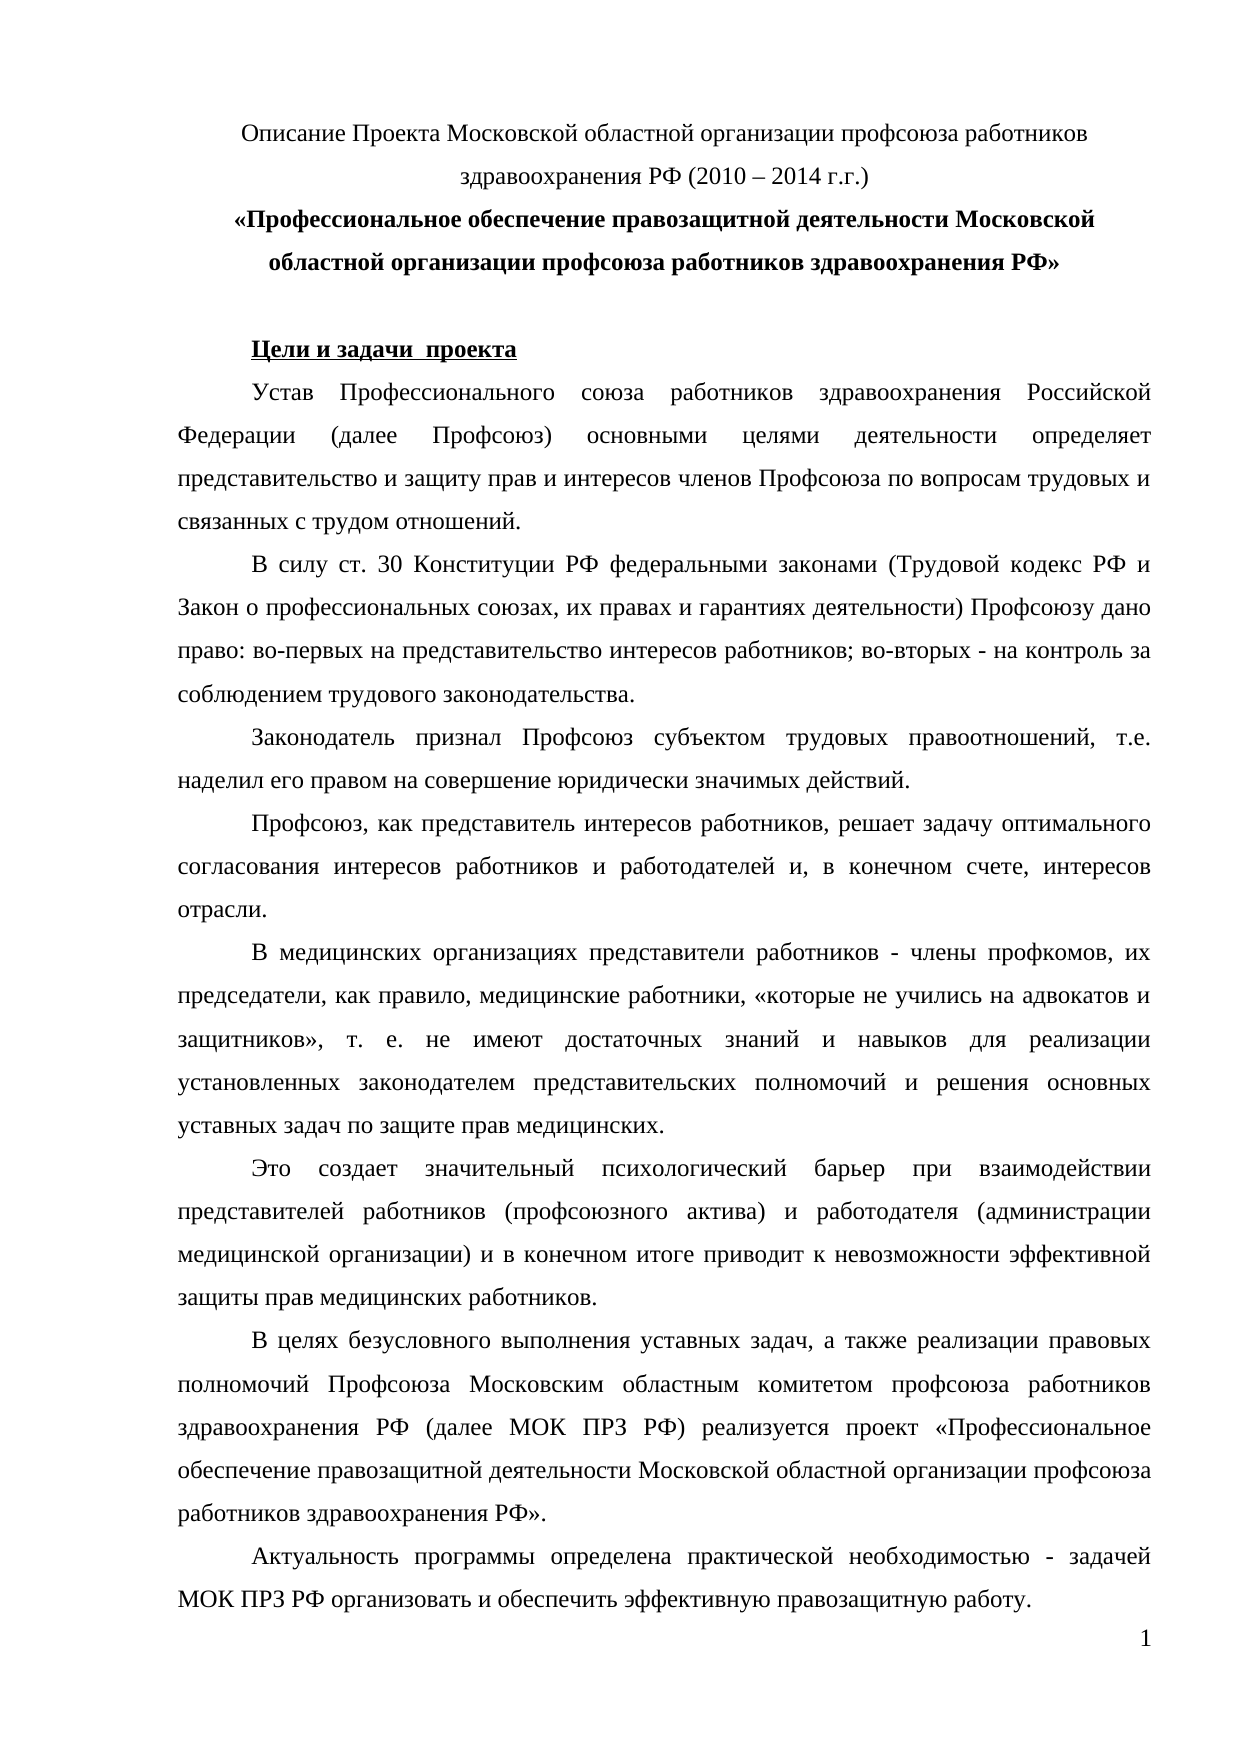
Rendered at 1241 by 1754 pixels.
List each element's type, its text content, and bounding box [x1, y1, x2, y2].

text В медицинских организациях представители работников - члены профкомов, их председатели, как правило, медицинские работники, «которые не учились на адвокатов и защитников», т. е. не имеют достаточных знаний и навыков для реализации установленных законодателем представительских полномочий и решения основных уставных задач по защите прав медицинских. [177, 937, 1152, 1139]
text Профсоюз, как представитель интересов работников, решает задачу оптимального согласования интересов работников и работодателей и, в конечном счете, интересов отрасли. [177, 808, 1152, 923]
text Устав Профессионального союза работников здравоохранения Российской Федерации (далее Профсоюз) основными целями деятельности определяет представительство и защиту прав и интересов членов Профсоюза по вопросам трудовых и связанных с трудом отношений. [177, 377, 1152, 535]
text В силу ст. 30 Конституции РФ федеральными законами (Трудовой кодекс РФ и Закон о профессиональных союзах, их правах и гарантиях деятельности) Профсоюзу дано право: во-первых на представительство интересов работников; во-вторых - на контроль за соблюдением трудового законодательства. [177, 549, 1152, 707]
text Цели и задачи проекта [177, 334, 1152, 362]
text Описание Проекта Московской областной организации профсоюза работников здравоохранения РФ (2010 – 2014 г.г.) [177, 118, 1152, 190]
text Это создает значительный психологический барьер при взаимодействии представителей работников (профсоюзного актива) и работодателя (администрации медицинской организации) и в конечном итоге приводит к невозможности эффективной защиты прав медицинских работников. [177, 1153, 1152, 1311]
text В целях безусловного выполнения уставных задач, а также реализации правовых полномочий Профсоюза Московским областным комитетом профсоюза работников здравоохранения РФ (далее МОК ПРЗ РФ) реализуется проект «Профессиональное обеспечение правозащитной деятельности Московской областной организации профсоюза работников здравоохранения РФ». [177, 1326, 1152, 1527]
text Актуальность программы определена практической необходимостью - задачей МОК ПРЗ РФ организовать и обеспечить эффективную правозащитную работу. [177, 1541, 1152, 1613]
text Законодатель признал Профсоюз субъектом трудовых правоотношений, т.е. наделил его правом на совершение юридически значимых действий. [177, 722, 1152, 794]
text «Профессиональное обеспечение правозащитной деятельности Московской областной организации профсоюза работников здравоохранения РФ» [177, 204, 1152, 276]
